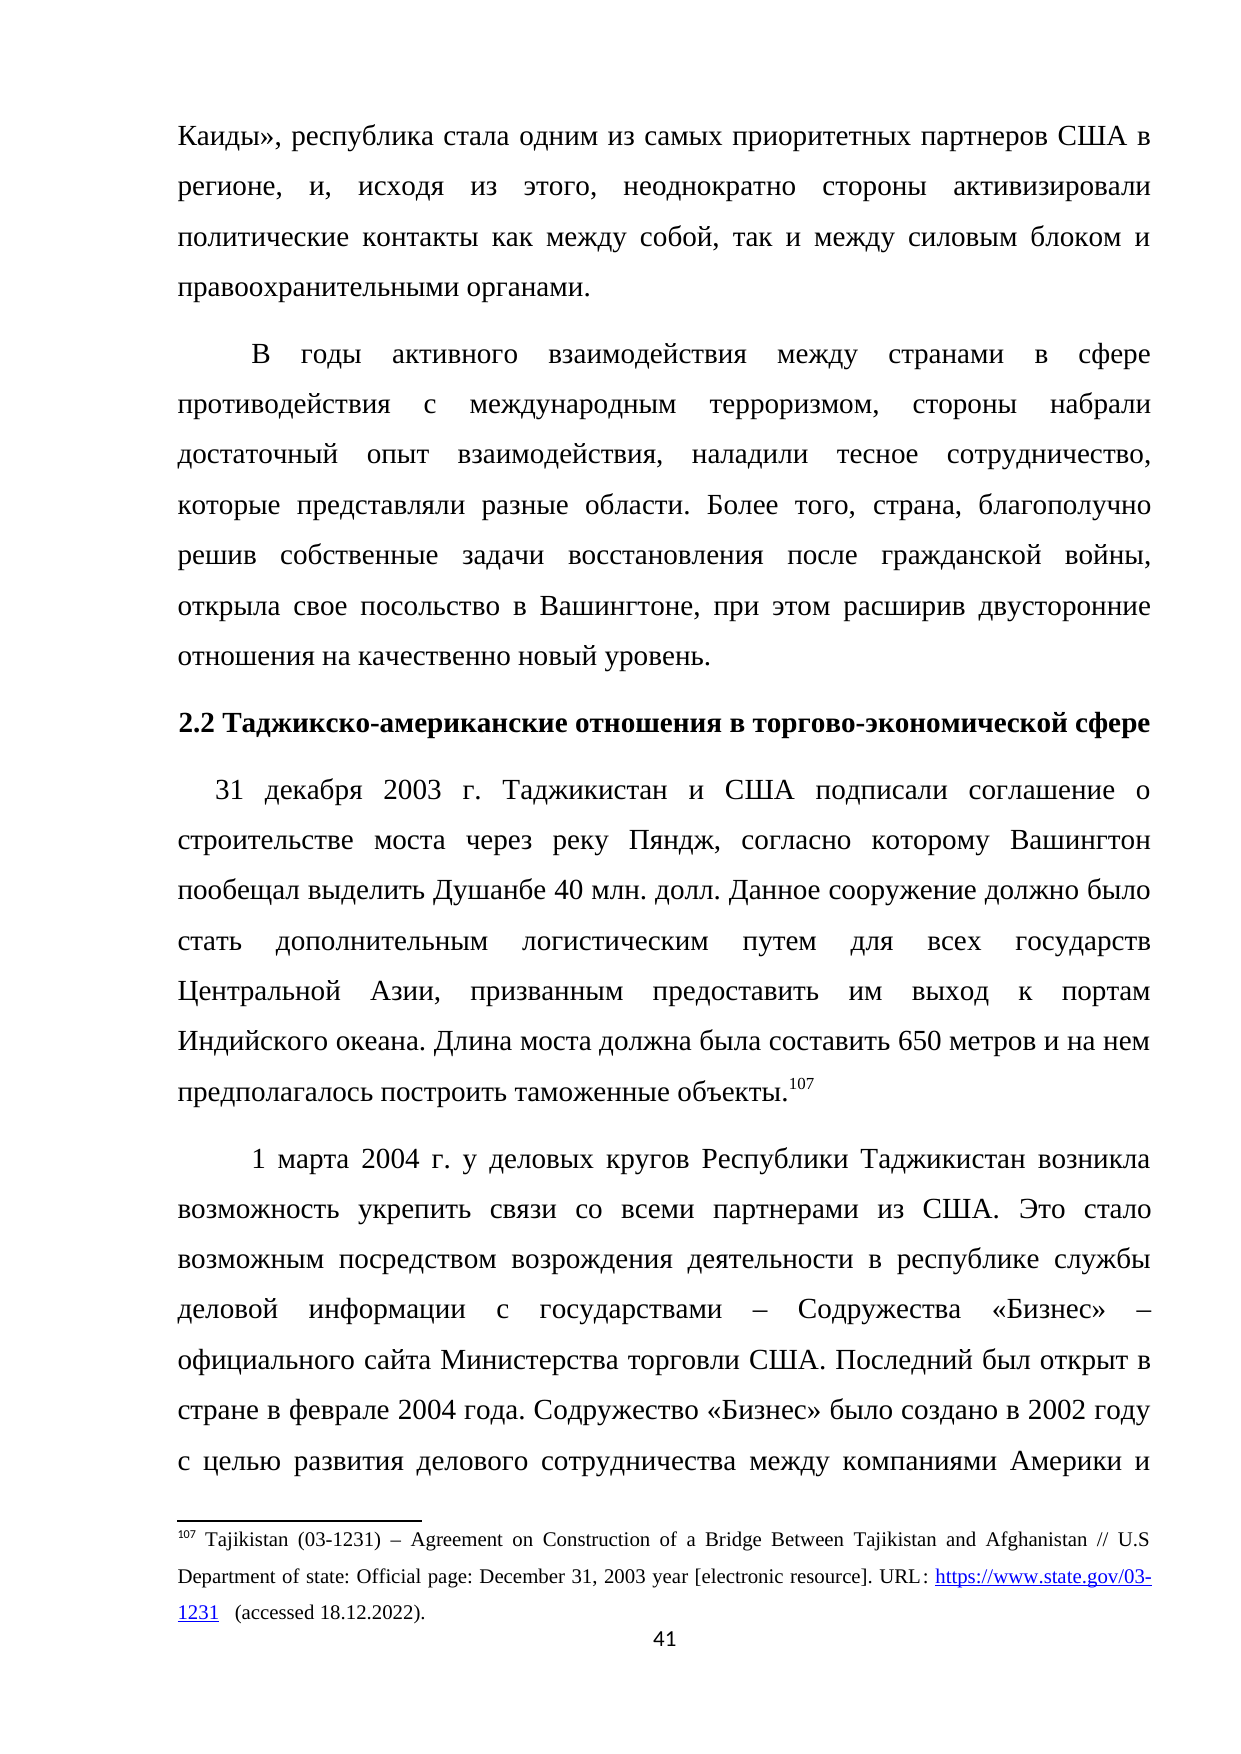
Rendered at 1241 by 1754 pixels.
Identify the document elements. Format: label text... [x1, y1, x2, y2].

text 31 декабря 2003 г. Таджикистан и США подписали соглашение о строительстве моста через реку Пяндж, согласно которому Вашингтон пообещал выделить Душанбе 40 млн. долл. Данное сооружение должно было стать дополнительным логистическим путем для всех государств Центральной Азии, призванным предоставить им выход к портам Индийского океана. Длина моста должна была составить 650 метров и на нем предполагалось построить таможенные объекты. [177, 772, 1152, 1107]
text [177, 118, 1152, 303]
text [177, 1141, 1152, 1476]
text В годы активного взаимодействия между странами в сфере противодействия с международным терроризмом, стороны набрали достаточный опыт взаимодействия, наладили тесное сотрудничество, которые представляли разные области. Более того, страна, благополучно решив собственные задачи восстановления после гражданской войны, открыла свое посольство в Вашингтоне, при этом расширив двусторонние отношения на качественно новый уровень. [177, 336, 1152, 671]
text 2.2 Таджикско-американские отношения в торгово-экономической сфере [177, 705, 1152, 738]
